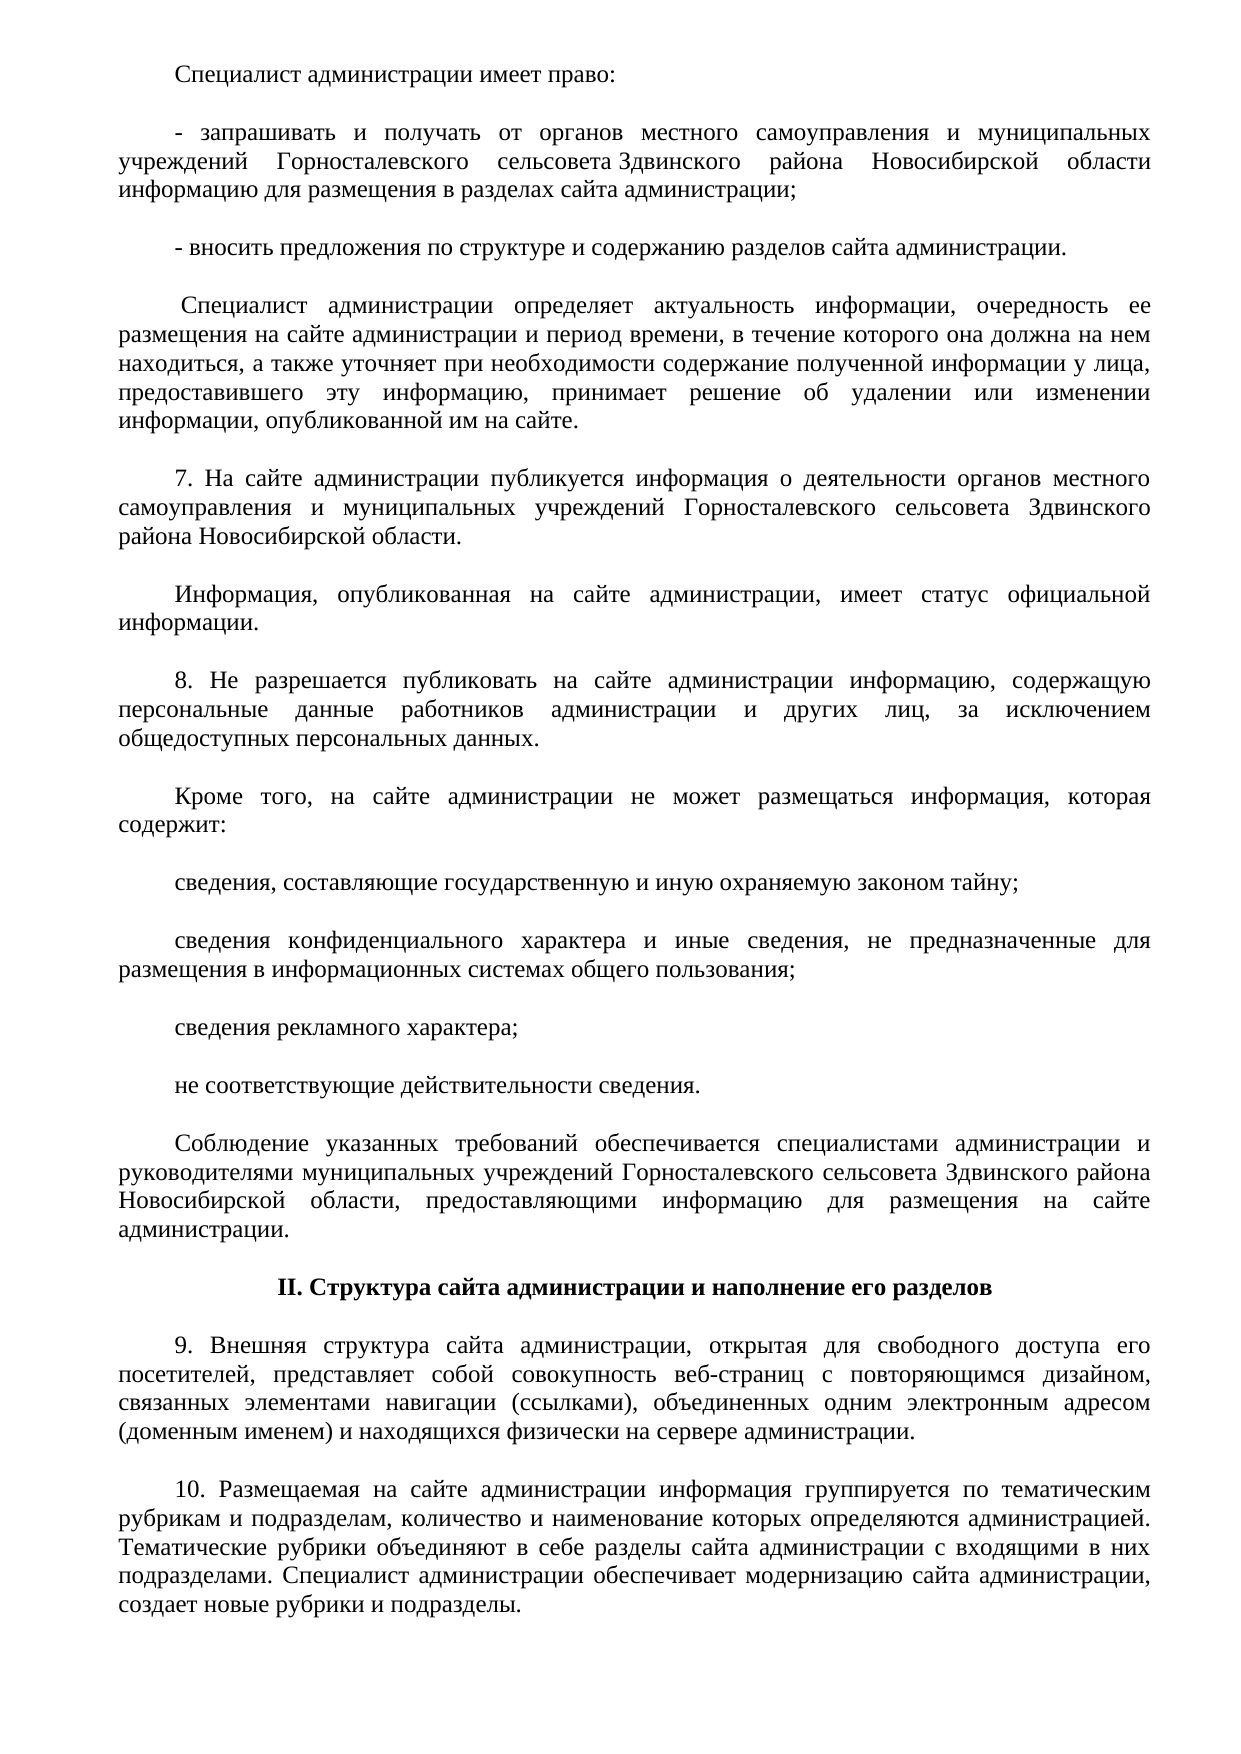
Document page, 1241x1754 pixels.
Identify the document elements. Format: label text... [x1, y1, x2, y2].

text сведения рекламного характера; [118, 1012, 1152, 1041]
text Кроме того, на сайте администрации не может размещаться информация, которая содержит: [118, 781, 1152, 838]
text сведения конфиденциального характера и иные сведения, не предназначенные для размещения в информационных системах общего пользования; [118, 925, 1152, 983]
text Специалист администрации определяет актуальность информации, очередность ее размещения на сайте администрации и период времени, в течение которого она должна на нем находиться, а также уточняет при необходимости содержание полученной информации у лица, предоставившего эту информацию, принимает решение об удалении или изменении информации, опубликованной им на сайте. [118, 290, 1152, 434]
text не соответствующие действительности сведения. [118, 1070, 1152, 1099]
text 7. На сайте администрации публикуется информация о деятельности органов местного самоуправления и муниципальных учреждений Горносталевского сельсовета Здвинского района Новосибирской области. [118, 463, 1152, 549]
text 8. Не разрешается публиковать на сайте администрации информацию, содержащую персональные данные работников администрации и других лиц, за исключением общедоступных персональных данных. [118, 665, 1152, 752]
text Специалист администрации имеет право: [118, 59, 1152, 88]
text сведения, составляющие государственную и иную охраняемую законом тайну; [118, 867, 1152, 896]
text 10. Размещаемая на сайте администрации информация группируется по тематическим рубрикам и подразделам, количество и наименование которых определяются администрацией. Тематические рубрики объединяют в себе разделы сайта администрации с входящими в них подразделами. Специалист администрации обеспечивает модернизацию сайта администрации, создает новые рубрики и подразделы. [118, 1474, 1152, 1618]
text Информация, опубликованная на сайте администрации, имеет статус официальной информации. [118, 579, 1152, 636]
text II. Структура сайта администрации и наполнение его разделов [118, 1272, 1152, 1301]
text - вносить предложения по структуре и содержанию разделов сайта администрации. [118, 232, 1152, 261]
text Соблюдение указанных требований обеспечивается специалистами администрации и руководителями муниципальных учреждений Горносталевского сельсовета Здвинского района Новосибирской области, предоставляющими информацию для размещения на сайте администрации. [118, 1128, 1152, 1243]
text - запрашивать и получать от органов местного самоуправления и муниципальных учреждений Горносталевского сельсовета Здвинского района Новосибирской области информацию для размещения в разделах сайта администрации; [118, 117, 1152, 203]
text 9. Внешняя структура сайта администрации, открытая для свободного доступа его посетителей, представляет собой совокупность веб-страниц с повторяющимся дизайном, связанных элементами навигации (ссылками), объединенных одним электронным адресом (доменным именем) и находящихся физически на сервере администрации. [118, 1330, 1152, 1445]
